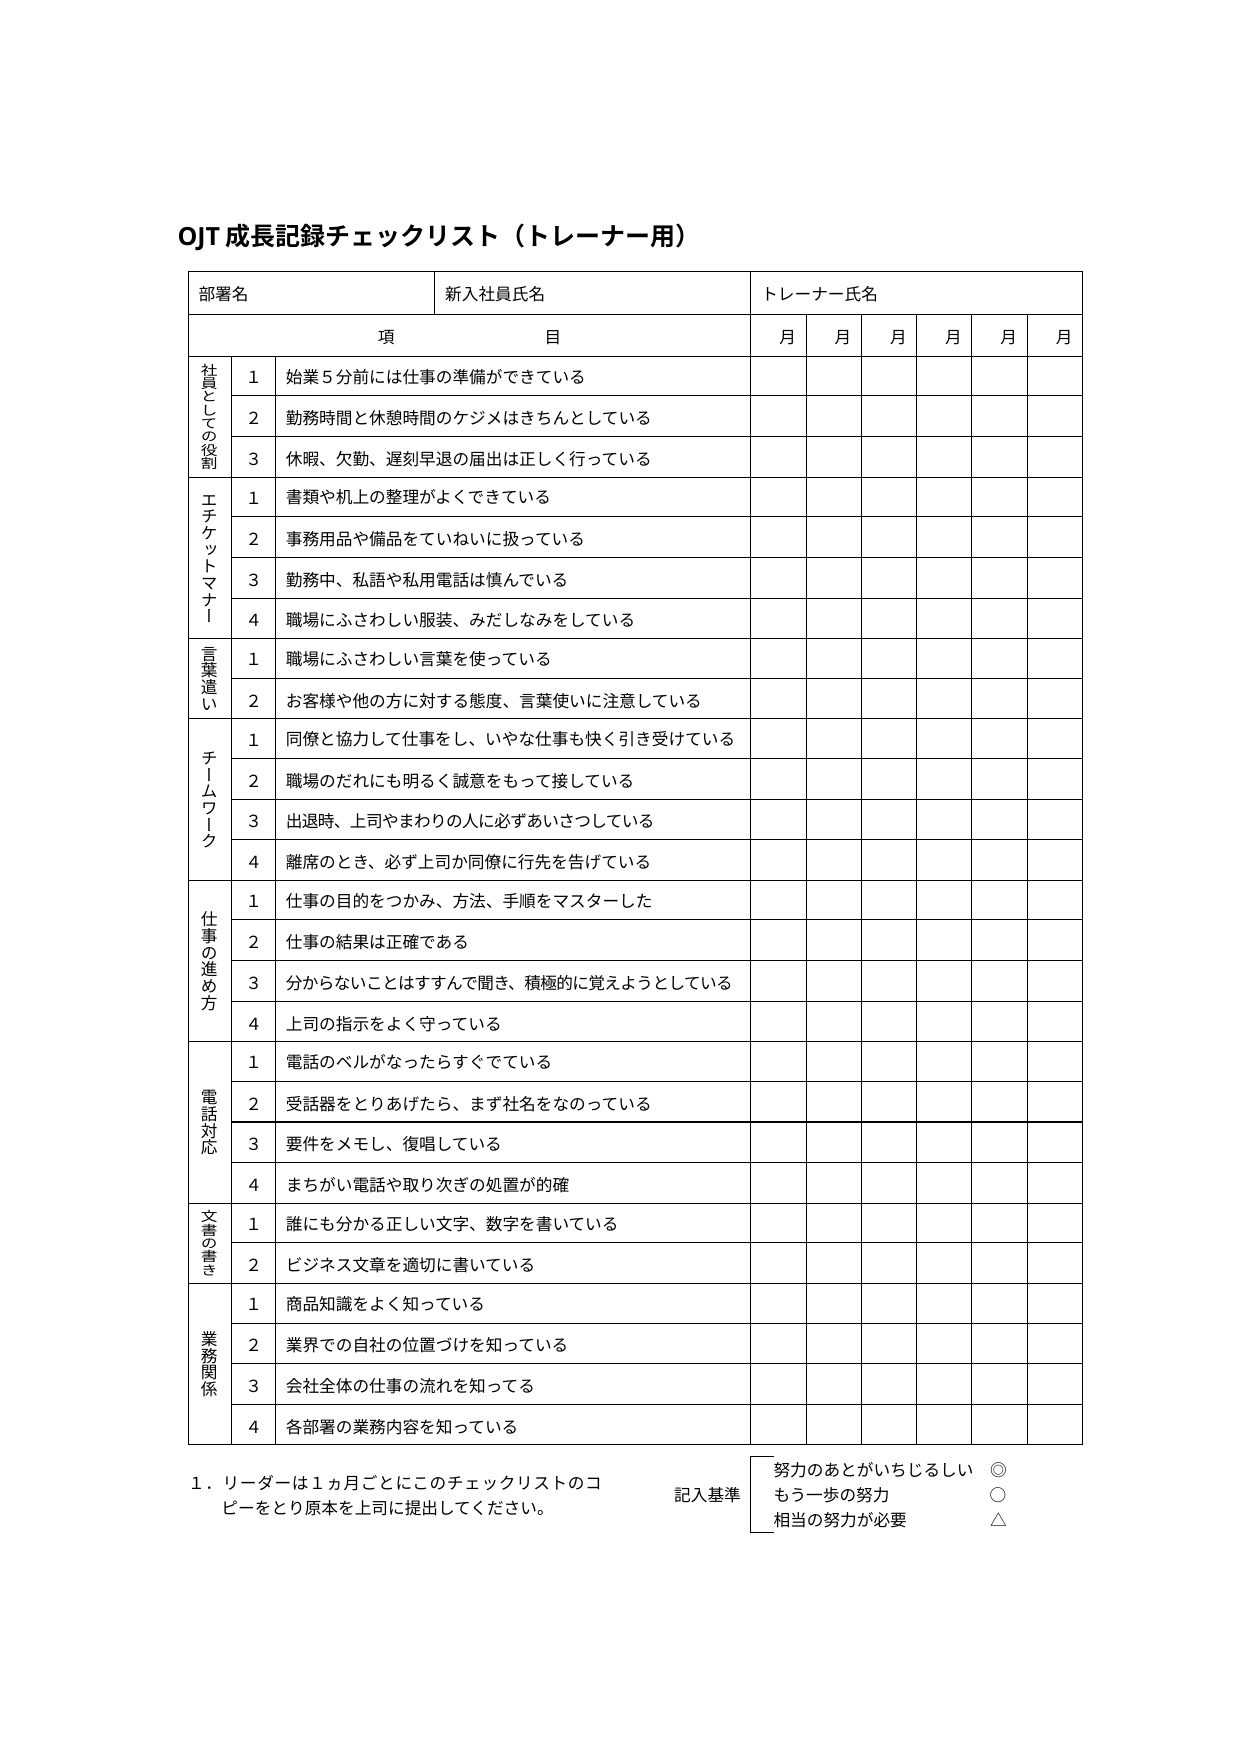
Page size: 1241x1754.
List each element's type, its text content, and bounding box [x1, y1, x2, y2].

table_cell [917, 357, 971, 395]
table_cell [751, 1002, 806, 1041]
table_cell [972, 1082, 1027, 1121]
table_cell 要件をメモし、復唱している [276, 1123, 750, 1162]
table_cell [862, 881, 916, 919]
table_cell [1028, 1324, 1082, 1363]
table_header 新入社員氏名 [435, 272, 750, 314]
table_cell [807, 437, 861, 477]
table_cell [972, 357, 1027, 395]
table_cell [972, 1405, 1027, 1444]
table_cell [751, 1123, 806, 1162]
table_cell [862, 759, 916, 798]
table_cell [917, 1364, 971, 1404]
table_cell [1028, 357, 1082, 395]
table_cell [862, 1123, 916, 1162]
table_cell [1028, 920, 1082, 960]
table_cell [1028, 1243, 1082, 1283]
table_cell [862, 558, 916, 597]
table_cell 事務用品や備品をていねいに扱っている [276, 517, 750, 557]
table_cell [751, 1364, 806, 1404]
table_cell [972, 1123, 1027, 1162]
table_cell [751, 1457, 773, 1532]
table_cell [972, 1163, 1027, 1203]
table_cell ２ [232, 679, 275, 718]
table_cell [807, 639, 861, 678]
table_cell [751, 1163, 806, 1203]
table_cell [751, 1324, 806, 1363]
table_cell [862, 840, 916, 880]
text OJT成長記録チェックリスト（トレーナー用） [177, 225, 1063, 250]
table_cell [862, 1204, 916, 1242]
table_cell 言葉遣い [189, 639, 231, 718]
table_cell [972, 639, 1027, 678]
table_cell [917, 1002, 971, 1041]
table_cell 記入基準 [614, 1456, 750, 1532]
table_cell [751, 1284, 806, 1322]
table_cell [972, 599, 1027, 638]
table_cell [807, 1204, 861, 1242]
table_cell [807, 1123, 861, 1162]
table_cell まちがい電話や取り次ぎの処置が的確 [276, 1163, 750, 1203]
table_cell [807, 1364, 861, 1404]
table_cell ２ [232, 396, 275, 436]
table_cell 仕事の目的をつかみ、方法、手順をマスターした [276, 881, 750, 919]
table_cell １ [232, 1042, 275, 1081]
table_cell [862, 1002, 916, 1041]
table_cell [1028, 1042, 1082, 1081]
table_cell [751, 920, 806, 960]
table_cell 業務関係 [189, 1284, 231, 1444]
table_cell [917, 1204, 971, 1242]
table_cell ４ [232, 840, 275, 880]
table_cell [751, 639, 806, 678]
table_cell 上司の指示をよく守っている [276, 1002, 750, 1041]
table_cell [807, 517, 861, 557]
table_cell [751, 478, 806, 516]
table_cell [751, 1042, 806, 1081]
table_cell [1028, 679, 1082, 718]
table_cell 文書の書き方 [189, 1204, 231, 1283]
table_cell ３ [232, 1123, 275, 1162]
table_cell [751, 881, 806, 919]
table_cell エチケットマナー [189, 478, 231, 638]
table_cell 出退時、上司やまわりの人に必ずあいさつしている [276, 800, 750, 839]
table_cell [1028, 840, 1082, 880]
table_cell [1028, 1405, 1082, 1444]
table_cell [807, 1163, 861, 1203]
table_cell １ [232, 639, 275, 678]
table_cell [807, 1243, 861, 1283]
table_cell [807, 719, 861, 758]
table_cell [862, 1364, 916, 1404]
table_cell [1028, 558, 1082, 597]
table_cell [807, 840, 861, 880]
table_cell [972, 961, 1027, 1001]
table_cell 休暇、欠勤、遅刻早退の届出は正しく行っている [276, 437, 750, 477]
table_cell [917, 437, 971, 477]
table_cell [917, 759, 971, 798]
table_cell 離席のとき、必ず上司か同僚に行先を告げている [276, 840, 750, 880]
table_cell 月 [807, 315, 861, 356]
table_cell [972, 1284, 1027, 1322]
table_cell [862, 961, 916, 1001]
table_cell １．リーダーは１ヵ月ごとにこのチェックリストのコピーをとり原本を上司に提出してください。 [188, 1456, 614, 1532]
table_cell ２ [232, 1243, 275, 1283]
table_cell [972, 881, 1027, 919]
table_cell [917, 396, 971, 436]
table_cell 職場にふさわしい服装、みだしなみをしている [276, 599, 750, 638]
table_cell [751, 719, 806, 758]
table_cell ３ [232, 1364, 275, 1404]
table_cell [917, 719, 971, 758]
table_cell [807, 558, 861, 597]
table_cell [1028, 1284, 1082, 1322]
table_cell [862, 517, 916, 557]
table_cell ３ [232, 961, 275, 1001]
table_cell [917, 881, 971, 919]
table_cell ３ [232, 558, 275, 597]
table_cell [1028, 1364, 1082, 1404]
table_cell 勤務時間と休憩時間のケジメはきちんとしている [276, 396, 750, 436]
table_cell 月 [972, 315, 1027, 356]
table_cell [972, 1002, 1027, 1041]
table_cell [917, 920, 971, 960]
table_cell ２ [232, 759, 275, 798]
table_cell [917, 1082, 971, 1121]
table_cell [862, 437, 916, 477]
table_cell [1028, 1123, 1082, 1162]
table_cell [972, 437, 1027, 477]
table_cell [972, 558, 1027, 597]
table_cell [751, 1204, 806, 1242]
table_cell [807, 1002, 861, 1041]
table_cell [751, 517, 806, 557]
table_cell [807, 881, 861, 919]
table_cell [972, 1324, 1027, 1363]
table_cell [1028, 881, 1082, 919]
table_cell [751, 759, 806, 798]
table_cell [972, 517, 1027, 557]
table_cell [972, 478, 1027, 516]
table_cell 商品知識をよく知っている [276, 1284, 750, 1322]
table_cell 社員としての役割 [189, 357, 231, 477]
table_cell １ [232, 357, 275, 395]
table_cell [807, 478, 861, 516]
table_cell [917, 1284, 971, 1322]
table_cell ４ [232, 1163, 275, 1203]
table_cell １ [232, 1284, 275, 1322]
table_cell [862, 1243, 916, 1283]
table_cell [751, 558, 806, 597]
table_cell [862, 920, 916, 960]
table_cell [972, 1042, 1027, 1081]
table_cell [917, 599, 971, 638]
table_cell 仕事の進め方 [189, 881, 231, 1041]
table_cell [1028, 1204, 1082, 1242]
table_cell [972, 1364, 1027, 1404]
table_cell [972, 396, 1027, 436]
table_cell [972, 840, 1027, 880]
table_cell [862, 1324, 916, 1363]
table_cell [751, 1082, 806, 1121]
table_cell [1028, 437, 1082, 477]
table_cell [917, 961, 971, 1001]
table_cell 分からないことはすすんで聞き、積極的に覚えようとしている [276, 961, 750, 1001]
table_cell 電話のベルがなったらすぐでている [276, 1042, 750, 1081]
table_cell [1028, 719, 1082, 758]
table_cell ２ [232, 1324, 275, 1363]
table_cell １ [232, 881, 275, 919]
table_cell 電話対応 [189, 1042, 231, 1203]
table_cell [1028, 396, 1082, 436]
table_cell [917, 1405, 971, 1444]
table_cell [1028, 599, 1082, 638]
table_cell 業界での自社の位置づけを知っている [276, 1324, 750, 1363]
table_cell 努力のあとがいちじるしい ◎ ◎ もう一歩の努力 ○ ○ 相当の努力が必要 △ [774, 1456, 1082, 1532]
table_cell [1028, 800, 1082, 839]
table_header 部署名 [189, 272, 434, 314]
table_cell [807, 1405, 861, 1444]
table_cell [917, 1042, 971, 1081]
table_cell [751, 599, 806, 638]
table_cell [972, 679, 1027, 718]
table_cell [972, 800, 1027, 839]
table_cell [862, 478, 916, 516]
table_cell １ [232, 478, 275, 516]
table_cell [862, 396, 916, 436]
table_cell ３ [232, 800, 275, 839]
table_cell [862, 719, 916, 758]
table_cell [862, 1042, 916, 1081]
table_header トレーナー氏名 [751, 272, 1082, 314]
table_cell [1028, 639, 1082, 678]
table_cell [972, 1243, 1027, 1283]
table_cell 勤務中、私語や私用電話は慎んでいる [276, 558, 750, 597]
table_cell 書類や机上の整理がよくできている [276, 478, 750, 516]
table_cell [751, 1243, 806, 1283]
table_cell [862, 357, 916, 395]
table_cell 仕事の結果は正確である [276, 920, 750, 960]
table_cell [751, 1405, 806, 1444]
table_cell [862, 1082, 916, 1121]
table_cell １ [232, 719, 275, 758]
table_cell [862, 800, 916, 839]
table_cell [917, 639, 971, 678]
table_cell [751, 357, 806, 395]
table_cell [807, 599, 861, 638]
table_cell [917, 1123, 971, 1162]
table_cell [188, 1445, 1082, 1456]
table_cell 会社全体の仕事の流れを知ってる [276, 1364, 750, 1404]
table_cell [1028, 1163, 1082, 1203]
table_cell [862, 639, 916, 678]
table_cell [862, 599, 916, 638]
table_cell [807, 1082, 861, 1121]
table_cell [862, 679, 916, 718]
table_cell [807, 357, 861, 395]
table_cell [1028, 1002, 1082, 1041]
table_cell [751, 840, 806, 880]
table_cell 職場のだれにも明るく誠意をもって接している [276, 759, 750, 798]
table_cell 職場にふさわしい言葉を使っている [276, 639, 750, 678]
table_cell ４ [232, 1405, 275, 1444]
table_cell [1028, 1082, 1082, 1121]
table_cell [751, 396, 806, 436]
table_cell [917, 800, 971, 839]
table_cell 誰にも分かる正しい文字、数字を書いている [276, 1204, 750, 1242]
table_cell [972, 719, 1027, 758]
table_cell [807, 961, 861, 1001]
table_cell ４ [232, 599, 275, 638]
table_cell [807, 1284, 861, 1322]
table_cell ２ [232, 517, 275, 557]
table_cell [862, 1405, 916, 1444]
table_cell お客様や他の方に対する態度、言葉使いに注意している [276, 679, 750, 718]
table_cell [917, 1163, 971, 1203]
table_cell [751, 437, 806, 477]
table_cell [807, 920, 861, 960]
table_cell [807, 1324, 861, 1363]
table_cell チームワーク [189, 719, 231, 880]
table_cell [807, 759, 861, 798]
table_cell ３ [232, 437, 275, 477]
table_cell [1028, 478, 1082, 516]
table_cell [917, 679, 971, 718]
table_cell [751, 679, 806, 718]
table_cell ４ [232, 1002, 275, 1041]
table_cell [862, 1163, 916, 1203]
table_cell [807, 679, 861, 718]
table_cell [751, 800, 806, 839]
table_cell [1028, 759, 1082, 798]
table_cell 項 目 [189, 315, 750, 356]
table_cell [807, 396, 861, 436]
table_cell [917, 517, 971, 557]
table_cell [972, 920, 1027, 960]
table_cell [917, 1324, 971, 1363]
table_cell [1028, 961, 1082, 1001]
table_cell [807, 1042, 861, 1081]
table_cell ２ [232, 920, 275, 960]
table_cell [751, 961, 806, 1001]
table_cell ２ [232, 1082, 275, 1121]
table_cell 各部署の業務内容を知っている [276, 1405, 750, 1444]
table_cell [917, 478, 971, 516]
table_cell [807, 800, 861, 839]
table_cell [917, 1243, 971, 1283]
table_cell 始業５分前には仕事の準備ができている [276, 357, 750, 395]
table_cell [917, 558, 971, 597]
table_cell 月 [751, 315, 806, 356]
table_cell [1028, 517, 1082, 557]
table_cell 月 [862, 315, 916, 356]
table_cell [917, 840, 971, 880]
table_cell 月 [1028, 315, 1082, 356]
table_cell [972, 1204, 1027, 1242]
table_cell [862, 1284, 916, 1322]
table_cell １ [232, 1204, 275, 1242]
table_cell 受話器をとりあげたら、まず社名をなのっている [276, 1082, 750, 1121]
table_cell 月 [917, 315, 971, 356]
table_cell 同僚と協力して仕事をし、いやな仕事も快く引き受けている [276, 719, 750, 758]
table_cell [972, 759, 1027, 798]
table_cell ビジネス文章を適切に書いている [276, 1243, 750, 1283]
